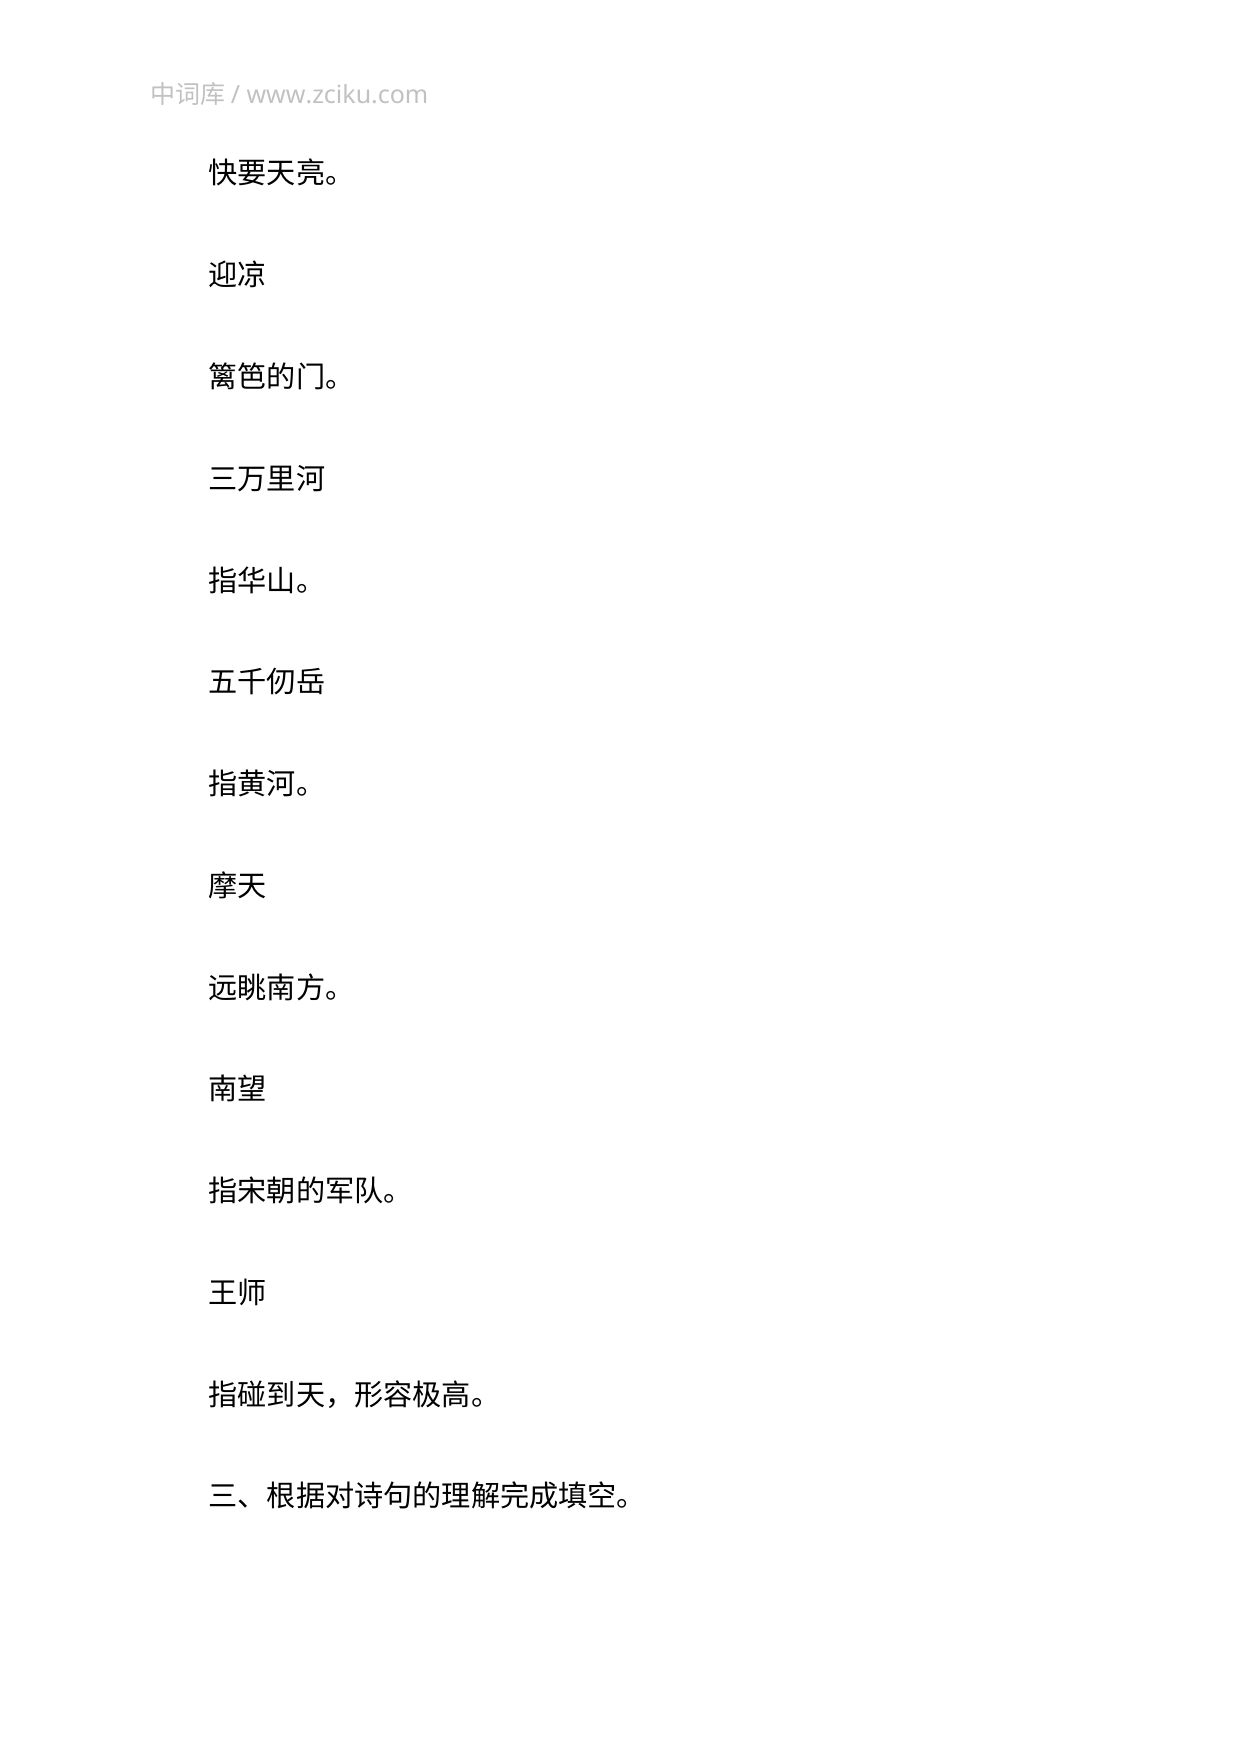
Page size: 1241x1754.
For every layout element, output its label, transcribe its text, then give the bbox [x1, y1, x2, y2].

text 迎凉 [150, 252, 1090, 294]
text 篱笆的门。 [150, 353, 1090, 396]
text 指碰到天，形容极高。 [150, 1371, 1090, 1413]
text 指宋朝的军队。 [150, 1168, 1090, 1210]
text 快要天亮。 [150, 150, 1090, 192]
text 指黄河。 [150, 761, 1090, 803]
text 三、根据对诗句的理解完成填空。 [150, 1473, 1090, 1515]
text 王师 [150, 1269, 1090, 1312]
text 远眺南方。 [150, 964, 1090, 1006]
text 五千仞岳 [150, 659, 1090, 701]
text 指华山。 [150, 557, 1090, 599]
text 摩天 [150, 862, 1090, 905]
text 三万里河 [150, 455, 1090, 498]
text 南望 [150, 1066, 1090, 1108]
